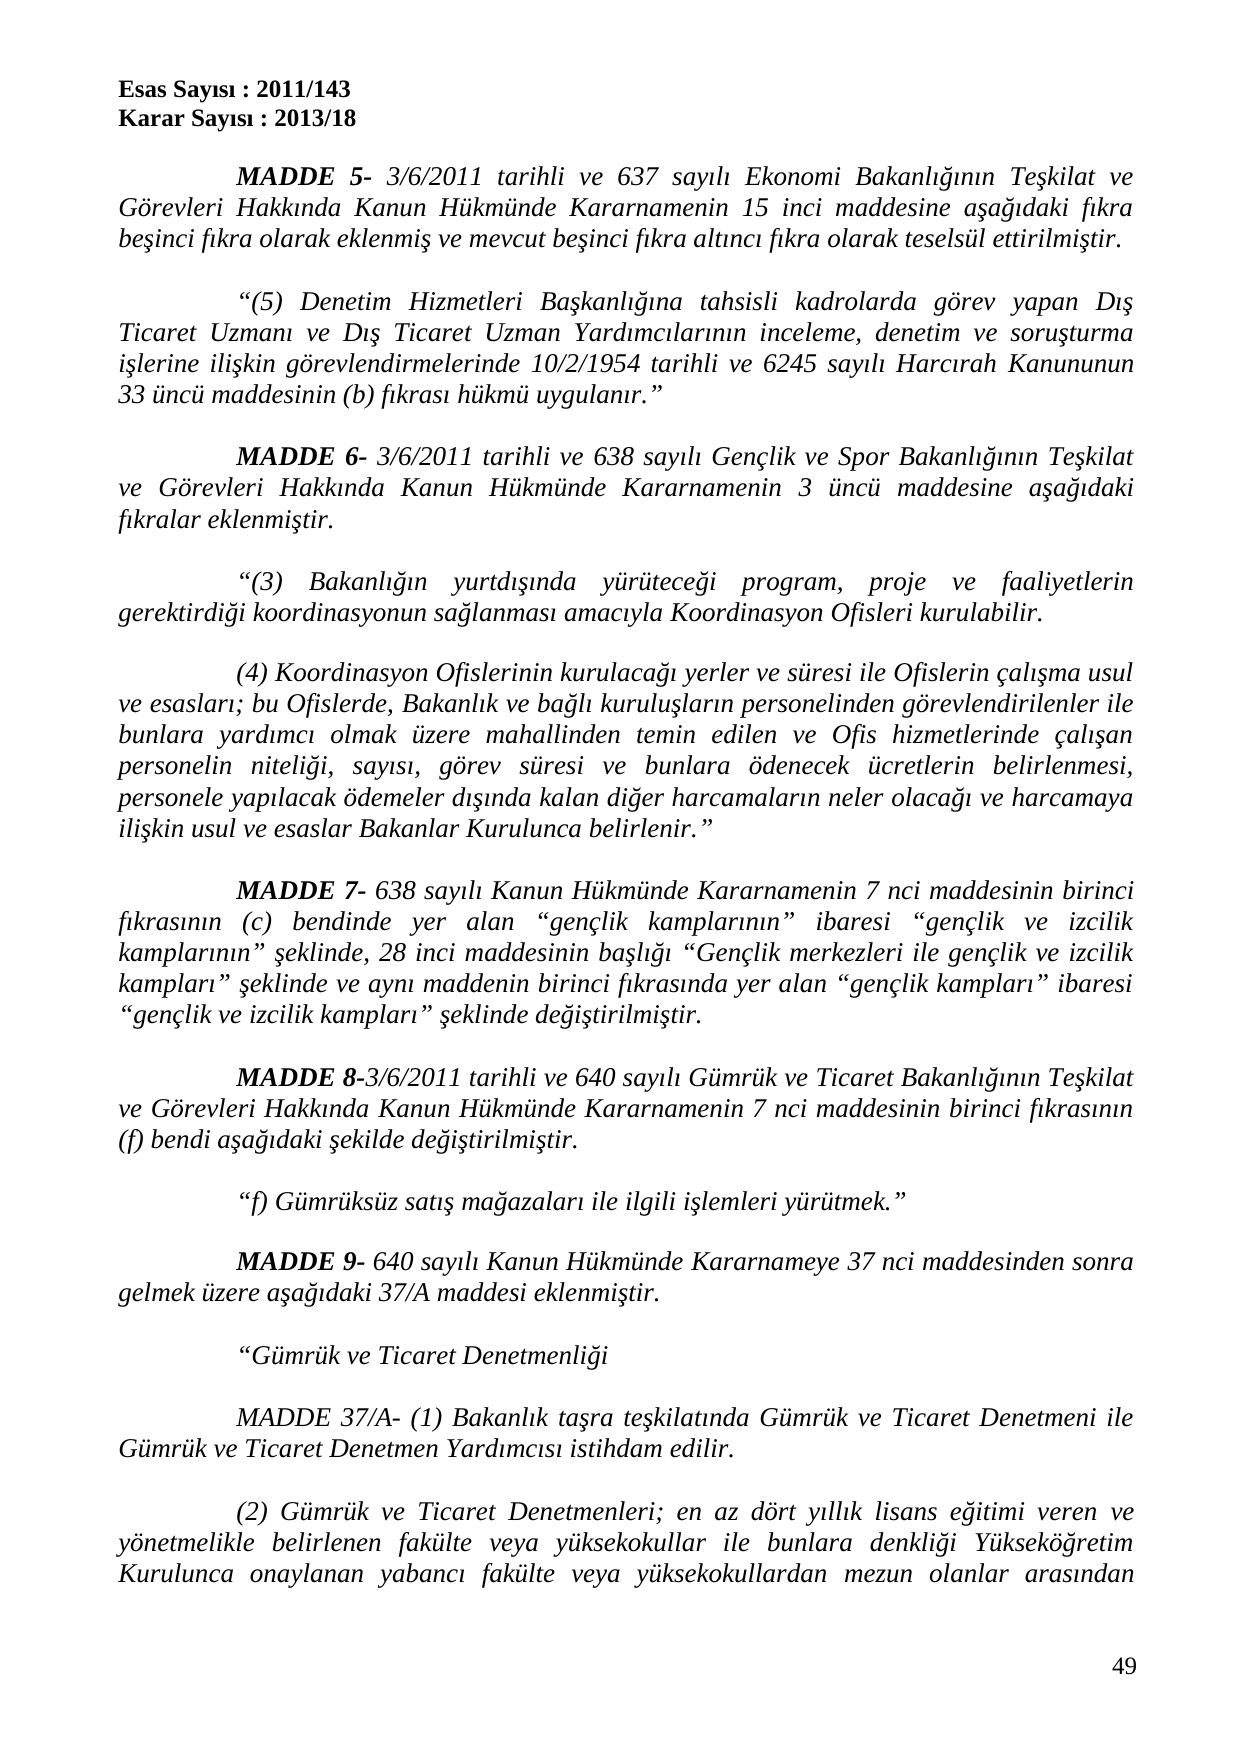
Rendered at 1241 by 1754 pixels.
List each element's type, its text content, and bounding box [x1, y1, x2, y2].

text MADDE 37/A- (1) Bakanlık taşra teşkilatında Gümrük ve Ticaret Denetmeni ile Gümrük ve Ticaret Denetmen Yardımcısı istihdam edilir. [118, 1401, 1137, 1463]
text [118, 1494, 1137, 1588]
text (4) Koordinasyon Ofislerinin kurulacağı yerler ve süresi ile Ofislerin çalışma usul ve esasları; bu Ofislerde, Bakanlık ve bağlı kuruluşların personelinden görevlendirilenler ile bunlara yardımcı olmak üzere mahallinden temin edilen ve Ofis hizmetlerinde çalışan personelin niteliği, sayısı, görev süresi ve bunlara ödenecek ücretlerin belirlenmesi, personele yapılacak ödemeler dışında kalan diğer harcamaların neler olacağı ve harcamaya ilişkin usul ve esaslar Bakanlar Kurulunca belirlenir.” [118, 656, 1137, 843]
text MADDE 6- 3/6/2011 tarihli ve 638 sayılı Gençlik ve Spor Bakanlığının Teşkilat ve Görevleri Hakkında Kanun Hükmünde Kararnamenin 3 üncü maddesine aşağıdaki fıkralar eklenmiştir. [118, 440, 1137, 534]
text MADDE 8-3/6/2011 tarihli ve 640 sayılı Gümrük ve Ticaret Bakanlığının Teşkilat ve Görevleri Hakkında Kanun Hükmünde Kararnamenin 7 nci maddesinin birinci fıkrasının (f) bendi aşağıdaki şekilde değiştirilmiştir. [118, 1061, 1137, 1154]
text MADDE 9- 640 sayılı Kanun Hükmünde Kararnameye 37 nci maddesinden sonra gelmek üzere aşağıdaki 37/A maddesi eklenmiştir. [118, 1245, 1137, 1308]
text MADDE 5- 3/6/2011 tarihli ve 637 sayılı Ekonomi Bakanlığının Teşkilat ve Görevleri Hakkında Kanun Hükmünde Kararnamenin 15 inci maddesine aşağıdaki fıkra beşinci fıkra olarak eklenmiş ve mevcut beşinci fıkra altıncı fıkra olarak teselsül ettirilmiştir. [118, 160, 1137, 253]
text “Gümrük ve Ticaret Denetmenliği [118, 1339, 1137, 1370]
text “f) Gümrüksüz satış mağazaları ile ilgili işlemleri yürütmek.” [118, 1186, 1137, 1217]
text “(3) Bakanlığın yurtdışında yürüteceği program, proje ve faaliyetlerin gerektirdiği koordinasyonun sağlanması amacıyla Koordinasyon Ofisleri kurulabilir. [118, 565, 1137, 627]
text MADDE 7- 638 sayılı Kanun Hükmünde Kararnamenin 7 nci maddesinin birinci fıkrasının (c) bendinde yer alan “gençlik kamplarının” ibaresi “gençlik ve izcilik kamplarının” şeklinde, 28 inci maddesinin başlığı “Gençlik merkezleri ile gençlik ve izcilik kampları” şeklinde ve aynı maddenin birinci fıkrasında yer alan “gençlik kampları” ibaresi “gençlik ve izcilik kampları” şeklinde değiştirilmiştir. [118, 874, 1137, 1030]
text “(5) Denetim Hizmetleri Başkanlığına tahsisli kadrolarda görev yapan Dış Ticaret Uzmanı ve Dış Ticaret Uzman Yardımcılarının inceleme, denetim ve soruşturma işlerine ilişkin görevlendirmelerinde 10/2/1954 tarihli ve 6245 sayılı Harcırah Kanununun 33 üncü maddesinin (b) fıkrası hükmü uygulanır.” [118, 285, 1137, 409]
